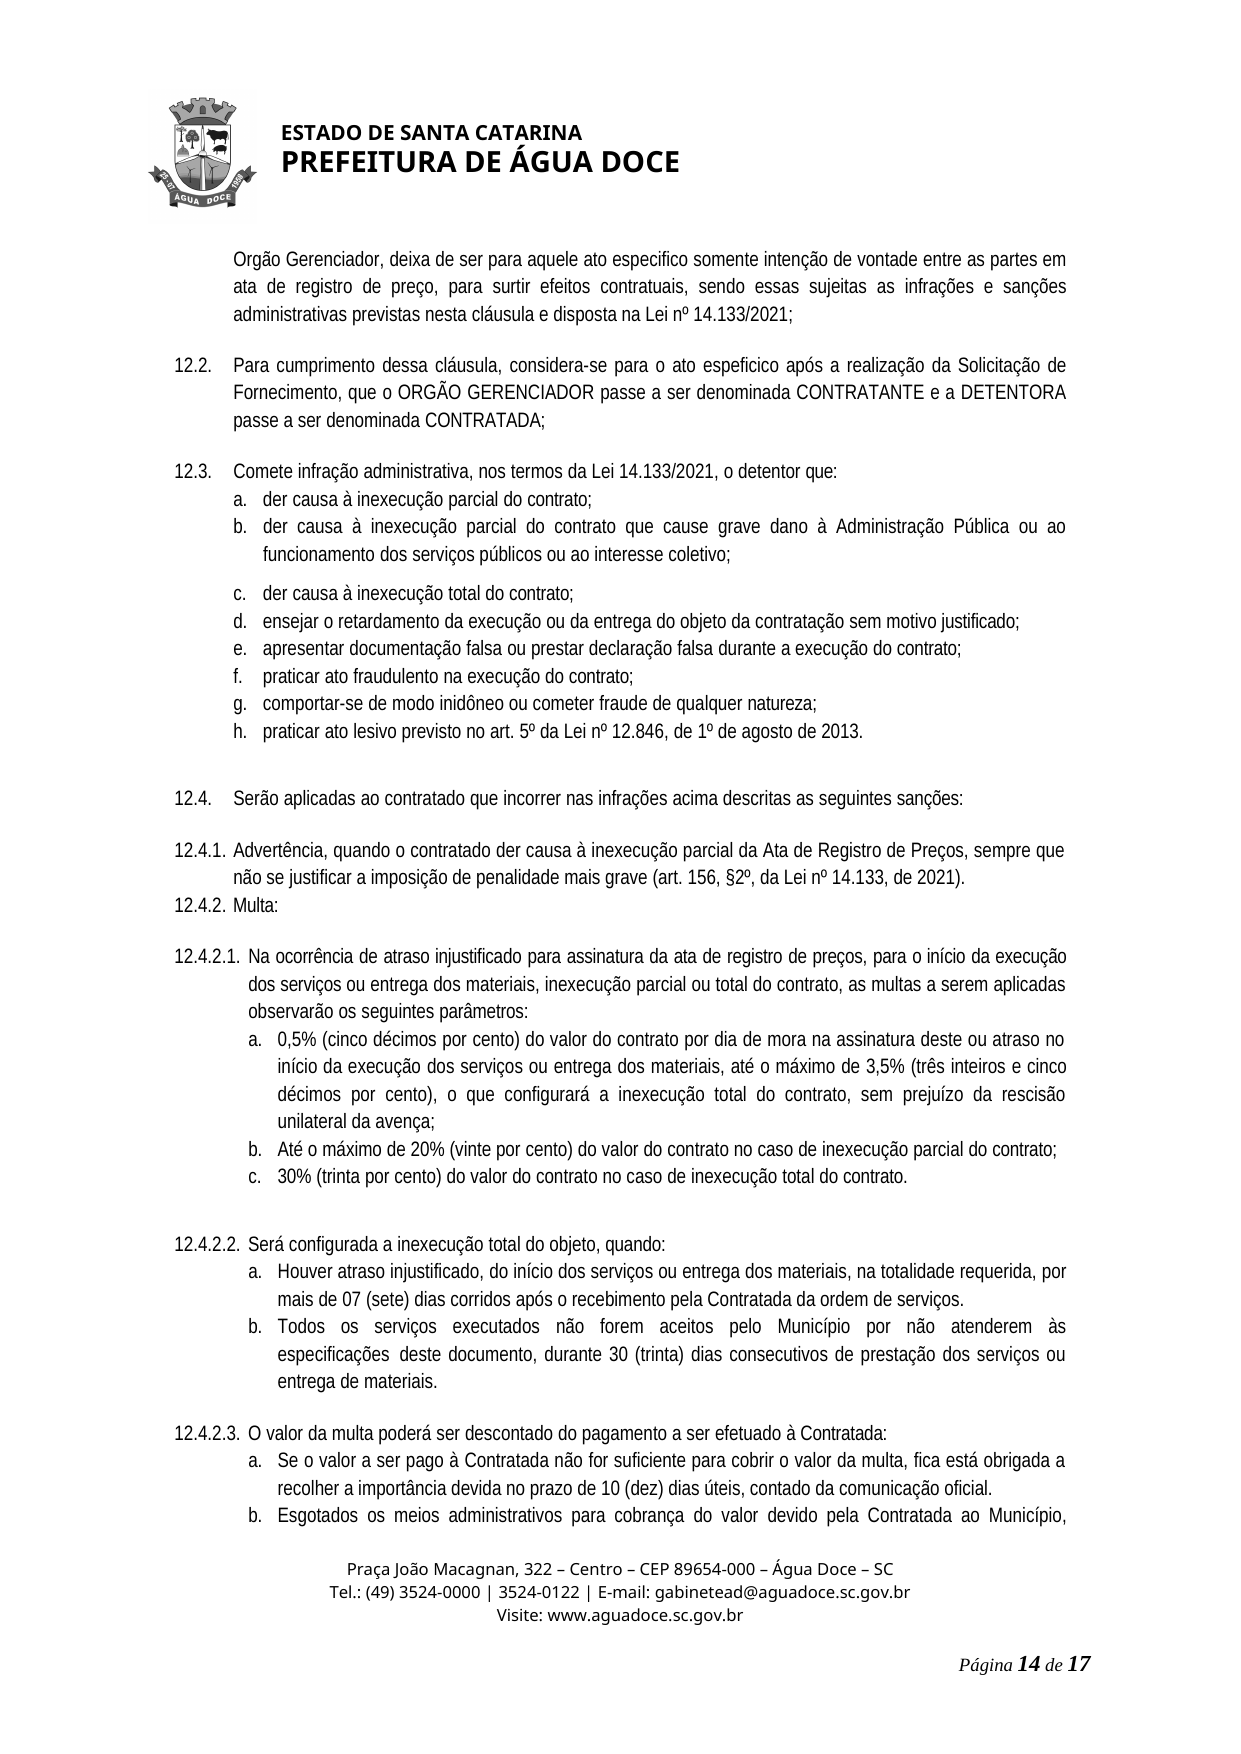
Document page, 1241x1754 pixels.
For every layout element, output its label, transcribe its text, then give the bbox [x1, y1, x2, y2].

list praticar ato lesivo previsto no art. 5º da Lei nº 12.846, de 1º de agosto de 2013. [233, 719, 1092, 743]
list der causa à inexecução total do contrato; [233, 581, 1092, 605]
list Na ocorrência de atraso injustificado para assinatura da ata de registro de preços, para o início da execução dos serviços ou entrega dos materiais, inexecução parcial ou total do contrato, as multas a serem aplicadas observarão os seguintes parâmetros: [174, 944, 1067, 1023]
list O valor da multa poderá ser descontado do pagamento a ser efetuado à Contratada: [174, 1421, 1092, 1444]
list Será configurada a inexecução total do objeto, quando: [174, 1232, 1092, 1256]
list Se o valor a ser pago à Contratada não for suficiente para cobrir o valor da multa, fica está obrigada a recolher a importância devida no prazo de 10 (dez) dias úteis, contado da comunicação oficial. [248, 1448, 1067, 1500]
list comportar-se de modo inidôneo ou cometer fraude de qualquer natureza; [233, 691, 1092, 715]
list Comete infração administrativa, nos termos da Lei 14.133/2021, o detentor que: [174, 459, 1092, 483]
list 30% (trinta por cento) do valor do contrato no caso de inexecução total do contrato. [248, 1164, 1092, 1188]
list der causa à inexecução parcial do contrato que cause grave dano à Administração Pública ou ao funcionamento dos serviços públicos ou ao interesse coletivo; [233, 514, 1067, 566]
list Advertência, quando o contratado der causa à inexecução parcial da Ata de Registro de Preços, sempre que não se justificar a imposição de penalidade mais grave (art. 156, §2º, da Lei nº 14.133, de 2021). [174, 838, 1067, 889]
list Houver atraso injustificado, do início dos serviços ou entrega dos materiais, na totalidade requerida, por mais de 07 (sete) dias corridos após o recebimento pela Contratada da ordem de serviços. [248, 1259, 1067, 1311]
list Para cumprimento dessa cláusula, considera-se para o ato espeficico após a realização da Solicitação de Fornecimento, que o ORGÃO GERENCIADOR passe a ser denominada CONTRATANTE e a DETENTORA passe a ser denominada CONTRATADA; [174, 353, 1067, 432]
list apresentar documentação falsa ou prestar declaração falsa durante a execução do contrato; [233, 636, 1092, 660]
list praticar ato fraudulento na execução do contrato; [233, 664, 1092, 688]
list Até o máximo de 20% (vinte por cento) do valor do contrato no caso de inexecução parcial do contrato; [248, 1137, 1092, 1161]
list Serão aplicadas ao contratado que incorrer nas infrações acima descritas as seguintes sanções: [174, 786, 1092, 810]
list Todos os serviços executados não forem aceitos pelo Município por não atenderem às especificações deste documento, durante 30 (trinta) dias consecutivos de prestação dos serviços ou entrega de materiais. [248, 1314, 1067, 1393]
list Multa: [174, 893, 1092, 917]
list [248, 1503, 1067, 1527]
list ensejar o retardamento da execução ou da entrega do objeto da contratação sem motivo justificado; [233, 608, 1092, 632]
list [174, 246, 1067, 325]
list der causa à inexecução parcial do contrato; [233, 487, 1092, 511]
list 0,5% (cinco décimos por cento) do valor do contrato por dia de mora na assinatura deste ou atraso no início da execução dos serviços ou entrega dos materiais, até o máximo de 3,5% (três inteiros e cinco décimos por cento), o que configurará a inexecução total do contrato, sem prejuízo da rescisão unilateral da avença; [248, 1027, 1067, 1133]
